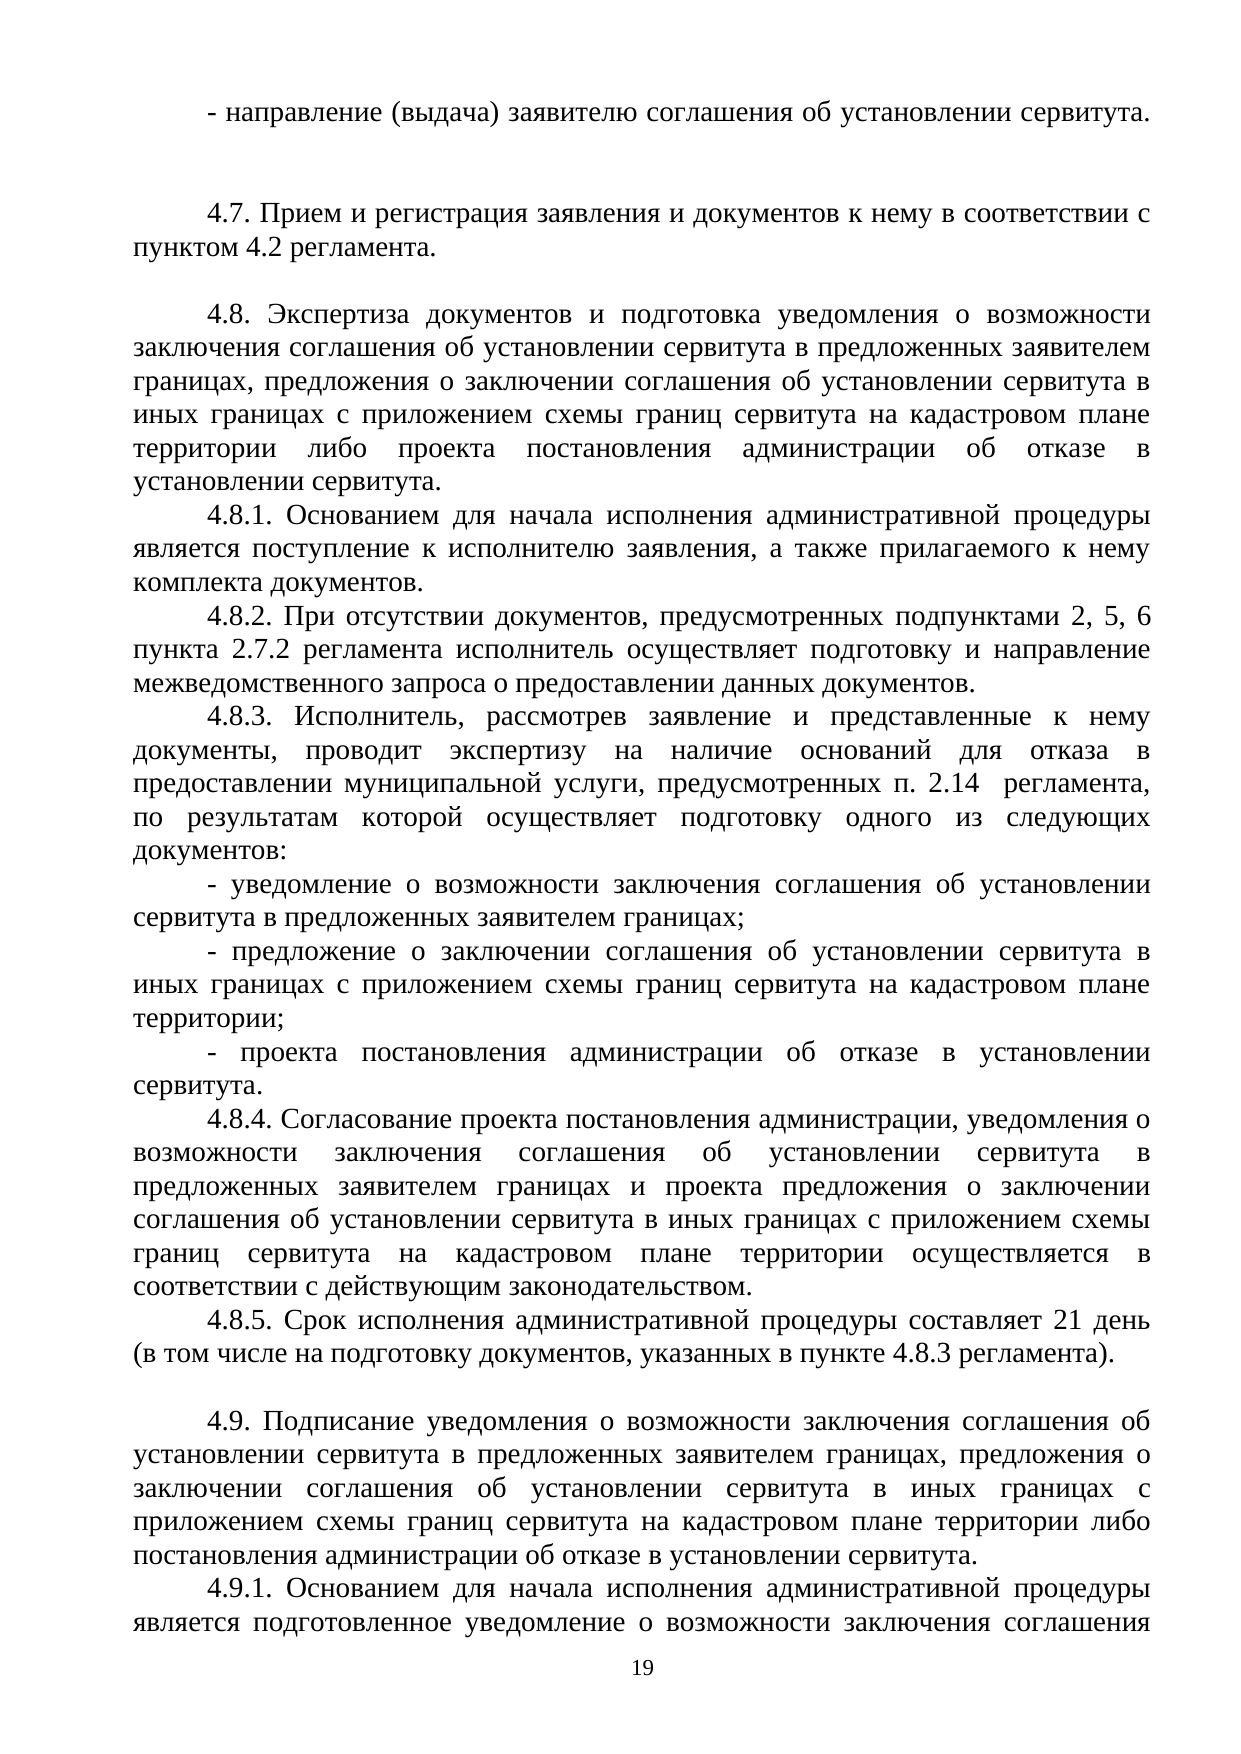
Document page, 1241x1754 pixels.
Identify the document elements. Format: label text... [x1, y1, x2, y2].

text - проекта постановления администрации об отказе в установлении сервитута. [133, 1034, 1152, 1101]
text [133, 1570, 1152, 1637]
text - предложение о заключении соглашения об установлении сервитута в иных границах с приложением схемы границ сервитута на кадастровом плане территории; [133, 933, 1152, 1034]
text - уведомление о возможности заключения соглашения об установлении сервитута в предложенных заявителем границах; [133, 866, 1152, 933]
text 4.9. Подписание уведомления о возможности заключения соглашения об установлении сервитута в предложенных заявителем границах, предложения о заключении соглашения об установлении сервитута в иных границах с приложением схемы границ сервитута на кадастровом плане территории либо постановления администрации об отказе в установлении сервитута. [133, 1403, 1152, 1570]
text 4.8.1. Основанием для начала исполнения административной процедуры является поступление к исполнителю заявления, а также прилагаемого к нему комплекта документов. [133, 497, 1152, 598]
text 4.8. Экспертиза документов и подготовка уведомления о возможности заключения соглашения об установлении сервитута в предложенных заявителем границах, предложения о заключении соглашения об установлении сервитута в иных границах с приложением схемы границ сервитута на кадастровом плане территории либо проекта постановления администрации об отказе в установлении сервитута. [133, 296, 1152, 497]
text 4.8.2. При отсутствии документов, предусмотренных подпунктами 2, 5, 6 пункта 2.7.2 регламента исполнитель осуществляет подготовку и направление межведомственного запроса о предоставлении данных документов. [133, 598, 1152, 698]
text - направление (выдача) заявителю соглашения об установлении сервитута. [133, 94, 1152, 162]
text 4.8.4. Согласование проекта постановления администрации, уведомления о возможности заключения соглашения об установлении сервитута в предложенных заявителем границах и проекта предложения о заключении соглашения об установлении сервитута в иных границах с приложением схемы границ сервитута на кадастровом плане территории осуществляется в соответствии с действующим законодательством. [133, 1101, 1152, 1302]
text 4.8.5. Срок исполнения административной процедуры составляет 21 день (в том числе на подготовку документов, указанных в пункте 4.8.3 регламента). [133, 1302, 1152, 1369]
text 4.8.3. Исполнитель, рассмотрев заявление и представленные к нему документы, проводит экспертизу на наличие оснований для отказа в предоставлении муниципальной услуги, предусмотренных п. 2.14 регламента, по результатам которой осуществляет подготовку одного из следующих документов: [133, 698, 1152, 866]
text 4.7. Прием и регистрация заявления и документов к нему в соответствии с пунктом 4.2 регламента. [133, 195, 1152, 262]
